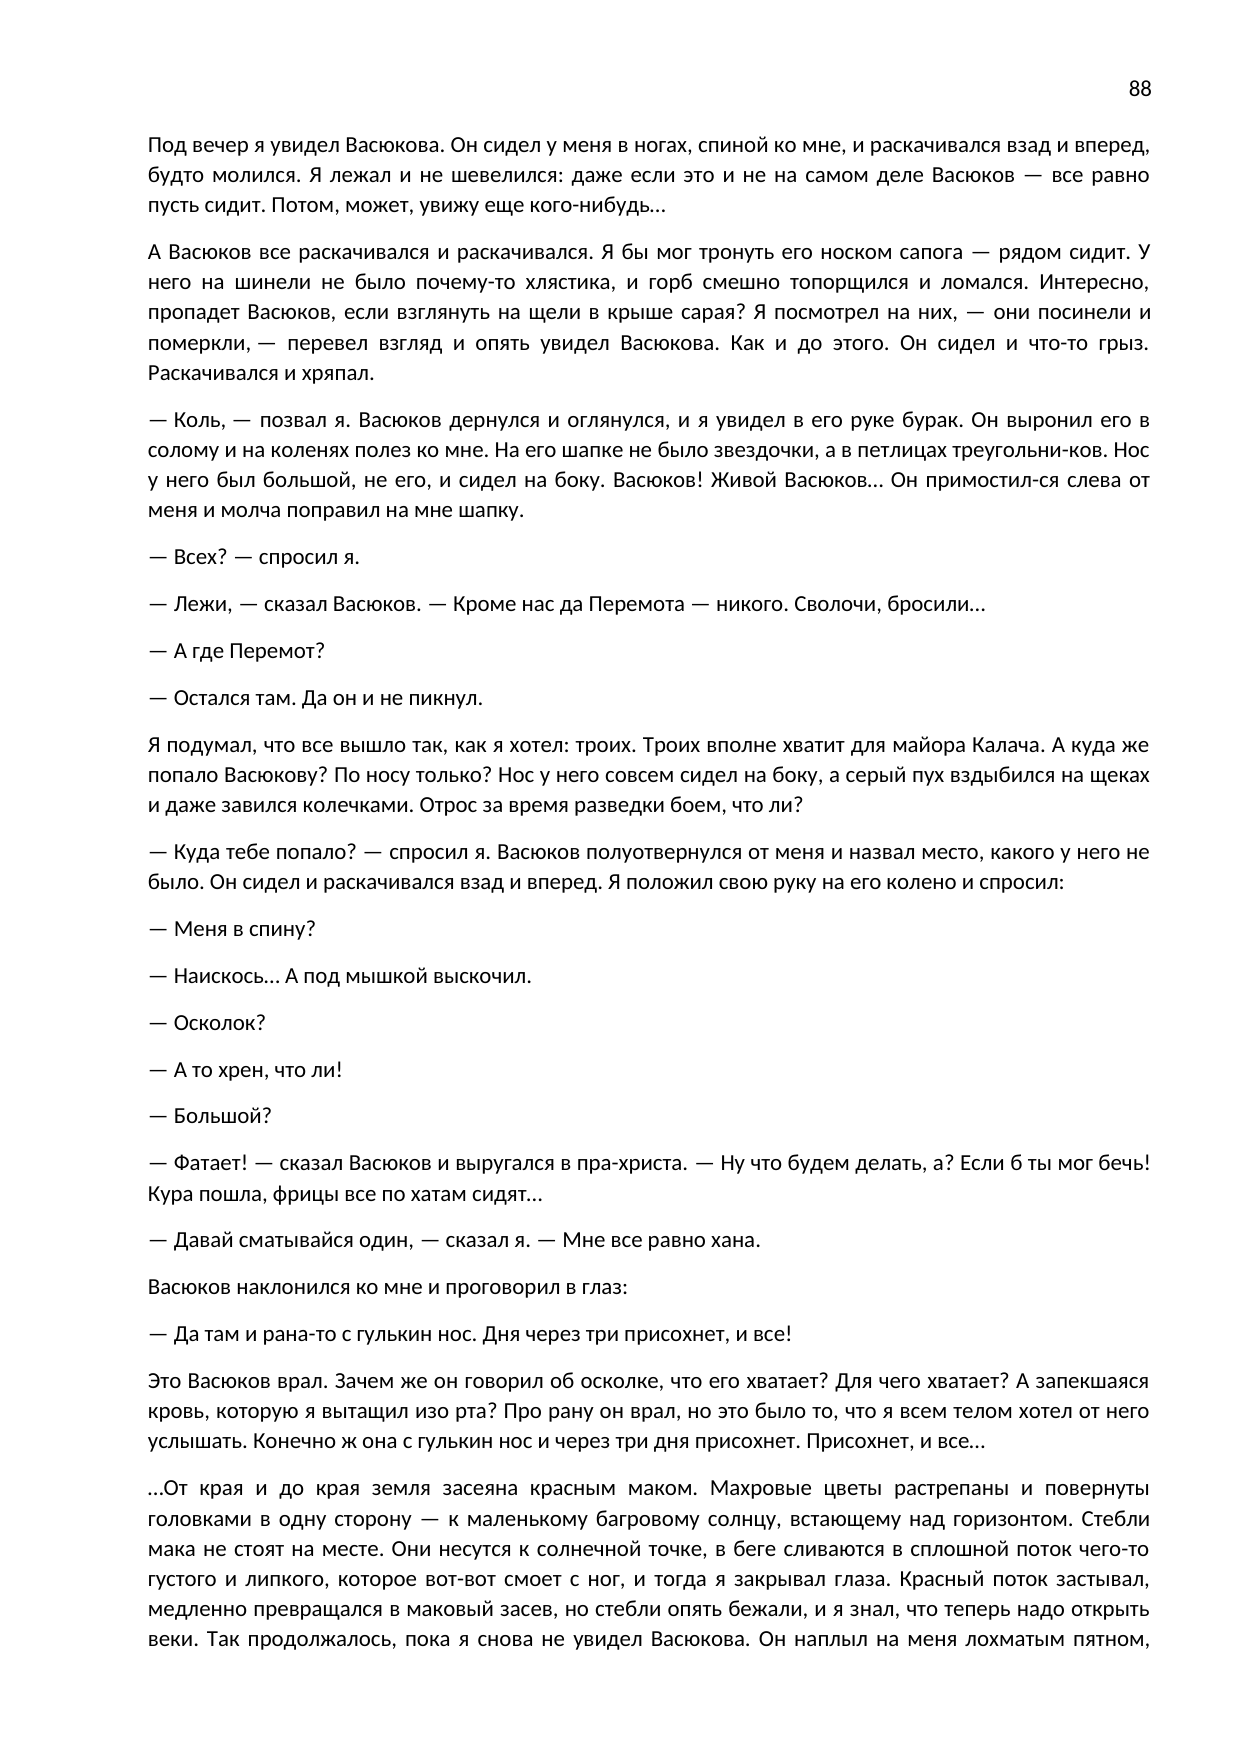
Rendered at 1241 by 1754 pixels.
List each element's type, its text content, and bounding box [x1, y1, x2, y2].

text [148, 1473, 1152, 1653]
text — А где Перемот? [148, 636, 1152, 664]
text Это Васюков врал. Зачем же он говорил об осколке, что его хватает? Для чего хватает? А запекшаяся кровь, которую я вытащил изо рта? Про рану он врал, но это было то, что я всем телом хотел от него услышать. Конечно ж она с гулькин нос и через три дня присохнет. Присохнет, и все… [148, 1366, 1152, 1455]
text — Остался там. Да он и не пикнул. [148, 683, 1152, 711]
text — Большой? [148, 1102, 1152, 1130]
text — Наискось… А под мышкой выскочил. [148, 961, 1152, 989]
text — Фатает! — сказал Васюков и выругался в пра-христа. — Ну что будем делать, а? Если б ты мог бечь! Кура пошла, фрицы все по хатам сидят… [148, 1148, 1152, 1207]
text — Лежи, — сказал Васюков. — Кроме нас да Перемота — никого. Сволочи, бросили… [148, 589, 1152, 617]
text — Коль, — позвал я. Васюков дернулся и оглянулся, и я увидел в его руке бурак. Он выронил его в солому и на коленях полез ко мне. На его шапке не было звездочки, а в петлицах треугольни-ков. Нос у него был большой, не его, и сидел на боку. Васюков! Живой Васюков… Он примостил-ся слева от меня и молча поправил на мне шапку. [148, 405, 1152, 523]
text Под вечер я увидел Васюкова. Он сидел у меня в ногах, спиной ко мне, и раскачивался взад и вперед, будто молился. Я лежал и не шевелился: даже если это и не на самом деле Васюков — все равно пусть сидит. Потом, может, увижу еще кого-нибудь… [148, 130, 1152, 218]
text — Давай сматывайся один, — сказал я. — Мне все равно хана. [148, 1226, 1152, 1254]
text — А то хрен, что ли! [148, 1055, 1152, 1083]
text Васюков наклонился ко мне и проговорил в глаз: [148, 1272, 1152, 1301]
text — Да там и рана-то с гулькин нос. Дня через три присохнет, и все! [148, 1319, 1152, 1347]
text Я подумал, что все вышло так, как я хотел: троих. Троих вполне хватит для майора Калача. А куда же попало Васюкову? По носу только? Нос у него совсем сидел на боку, а серый пух вздыбился на щеках и даже завился колечками. Отрос за время разведки боем, что ли? [148, 730, 1152, 818]
text — Меня в спину? [148, 914, 1152, 942]
text А Васюков все раскачивался и раскачивался. Я бы мог тронуть его носком сапога — рядом сидит. У него на шинели не было почему-то хлястика, и горб смешно топорщился и ломался. Интересно, пропадет Васюков, если взглянуть на щели в крыше сарая? Я посмотрел на них, — они посинели и померкли, — перевел взгляд и опять увидел Васюкова. Как и до этого. Он сидел и что-то грыз. Раскачивался и хряпал. [148, 237, 1152, 386]
text — Осколок? [148, 1008, 1152, 1036]
text — Всех? — спросил я. [148, 542, 1152, 570]
text — Куда тебе попало? — спросил я. Васюков полуотвернулся от меня и назвал место, какого у него не было. Он сидел и раскачивался взад и вперед. Я положил свою руку на его колено и спросил: [148, 837, 1152, 895]
